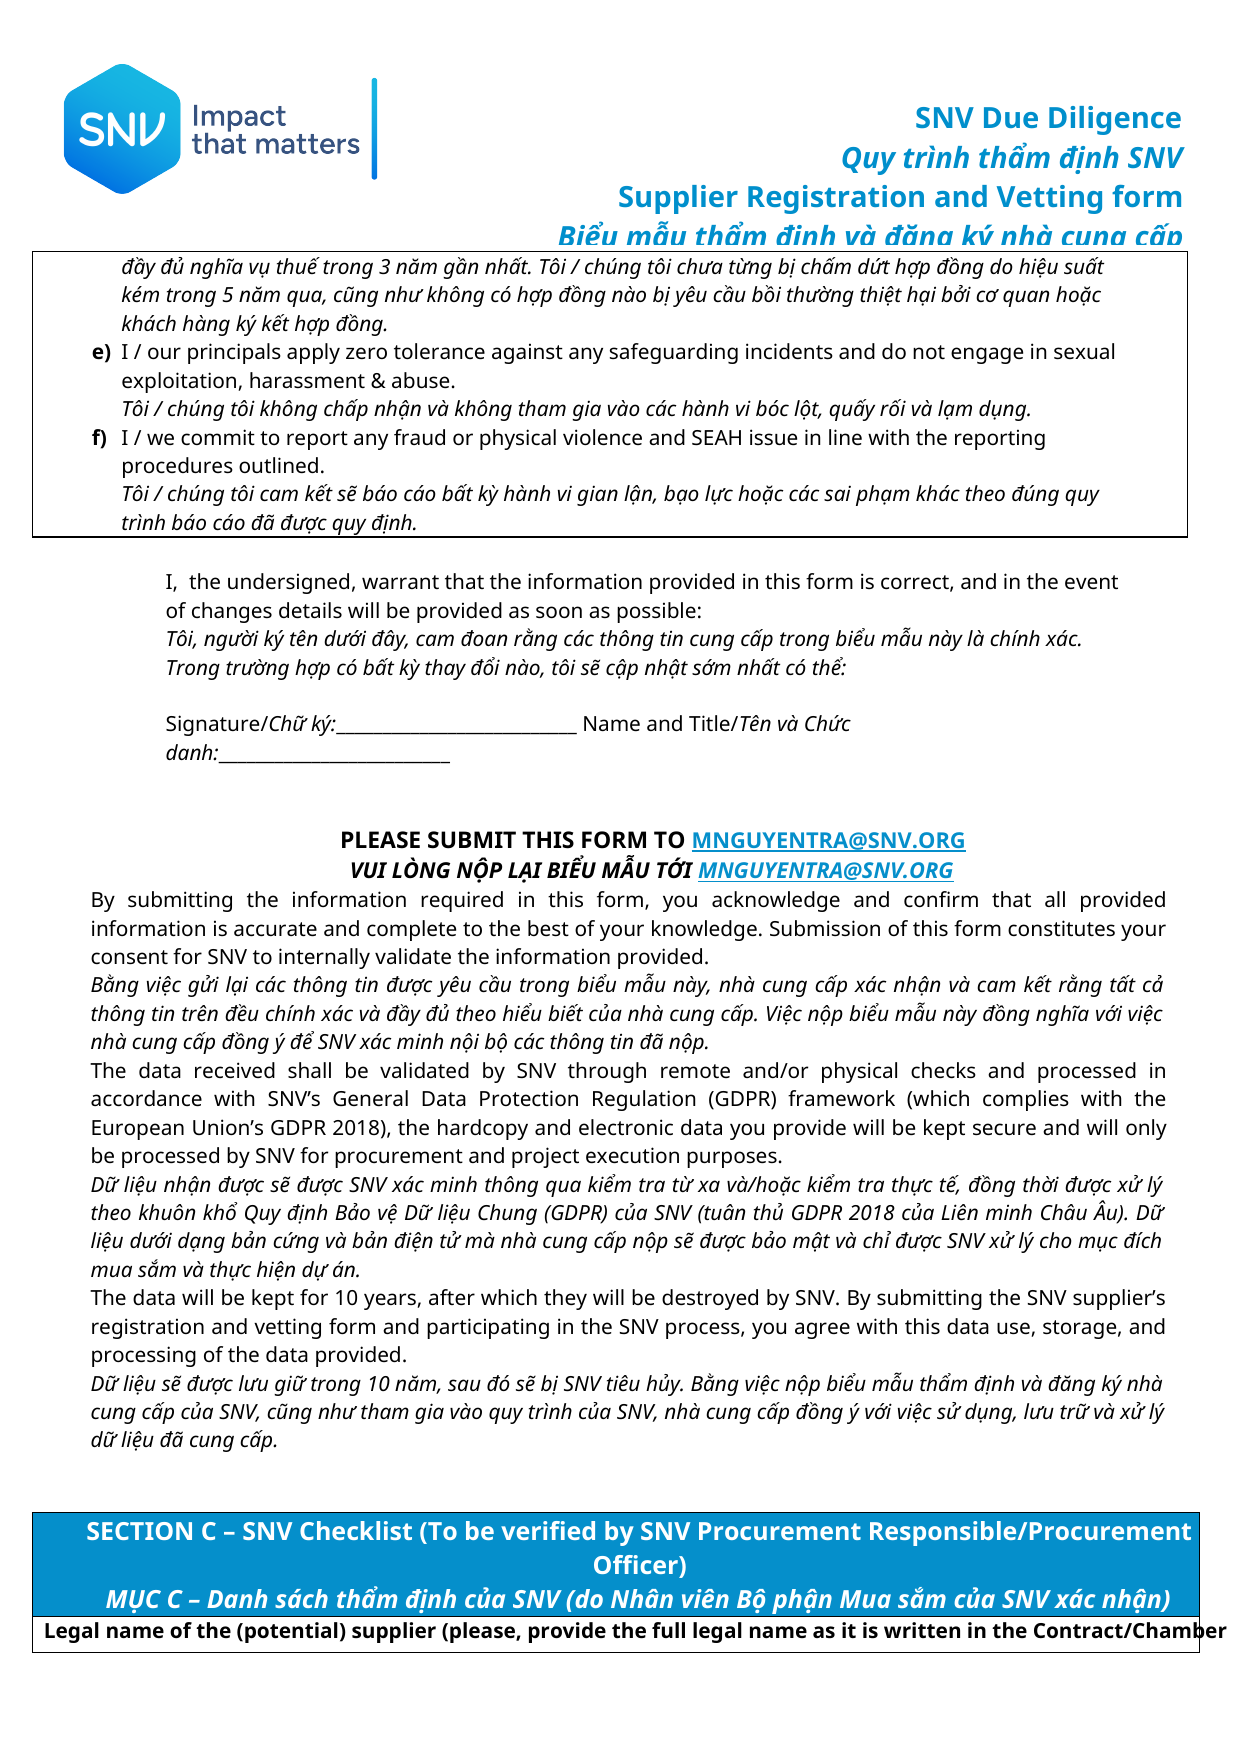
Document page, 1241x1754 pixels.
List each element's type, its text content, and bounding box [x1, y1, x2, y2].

text Dữ liệu sẽ được lưu giữ trong 10 năm, sau đó sẽ bị SNV tiêu hủy. Bằng việc nộp biểu mẫu thẩm định và đăng ký nhà cung cấp của SNV, cũng như tham gia vào quy trình của SNV, nhà cung cấp đồng ý với việc sử dụng, lưu trữ và xử lý dữ liệu đã cung cấp. [90, 1369, 1169, 1454]
text Signature/Chữ ký:__________________________ Name and Title/Tên và Chức danh:_________________________ [165, 709, 1140, 766]
text Dữ liệu nhận được sẽ được SNV xác minh thông qua kiểm tra từ xa và/hoặc kiểm tra thực tế, đồng thời được xử lý theo khuôn khổ Quy định Bảo vệ Dữ liệu Chung (GDPR) của SNV (tuân thủ GDPR 2018 của Liên minh Châu Âu). Dữ liệu dưới dạng bản cứng và bản điện tử mà nhà cung cấp nộp sẽ được bảo mật và chỉ được SNV xử lý cho mục đích mua sắm và thực hiện dự án. [90, 1170, 1168, 1283]
text Tôi, người ký tên dưới đây, cam đoan rằng các thông tin cung cấp trong biểu mẫu này là chính xác. Trong trường hợp có bất kỳ thay đổi nào, tôi sẽ cập nhật sớm nhất có thể: [165, 624, 1140, 681]
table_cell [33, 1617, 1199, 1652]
text The data will be kept for 10 years, after which they will be destroyed by SNV. By submitting the SNV supplier’s registration and vetting form and participating in the SNV process, you agree with this data use, storage, and processing of the data provided. [90, 1283, 1169, 1369]
text VUI LÒNG NỘP LẠI BIỂU MẪU TỚI MNGUYENTRA@SNV.ORG [165, 856, 1140, 885]
text PLEASE SUBMIT THIS FORM TO MNGUYENTRA@SNV.ORG [165, 824, 1140, 856]
text By submitting the information required in this form, you acknowledge and confirm that all provided information is accurate and complete to the best of your knowledge. Submission of this form constitutes your consent for SNV to internally validate the information provided. [90, 885, 1168, 971]
text I, the undersigned, warrant that the information provided in this form is correct, and in the event of changes details will be provided as soon as possible: [165, 567, 1140, 624]
table_header SECTION C – SNV Checklist (To be verified by SNV Procurement Responsible/Procurement Officer) MỤC C – Danh sách thẩm định của SNV (do Nhân viên Bộ phận Mua sắm của SNV xác nhận) [33, 1513, 1199, 1616]
text The data received shall be validated by SNV through remote and/or physical checks and processed in accordance with SNV’s General Data Protection Regulation (GDPR) framework (which complies with the European Union’s GDPR 2018), the hardcopy and electronic data you provide will be kept secure and will only be processed by SNV for procurement and project execution purposes. [90, 1056, 1168, 1170]
picture [37, 37, 404, 221]
text Bằng việc gửi lại các thông tin được yêu cầu trong biểu mẫu này, nhà cung cấp xác nhận và cam kết rằng tất cả thông tin trên đều chính xác và đầy đủ theo hiểu biết của nhà cung cấp. Việc nộp biểu mẫu này đồng nghĩa với việc nhà cung cấp đồng ý để SNV xác minh nội bộ các thông tin đã nộp. [90, 971, 1168, 1056]
